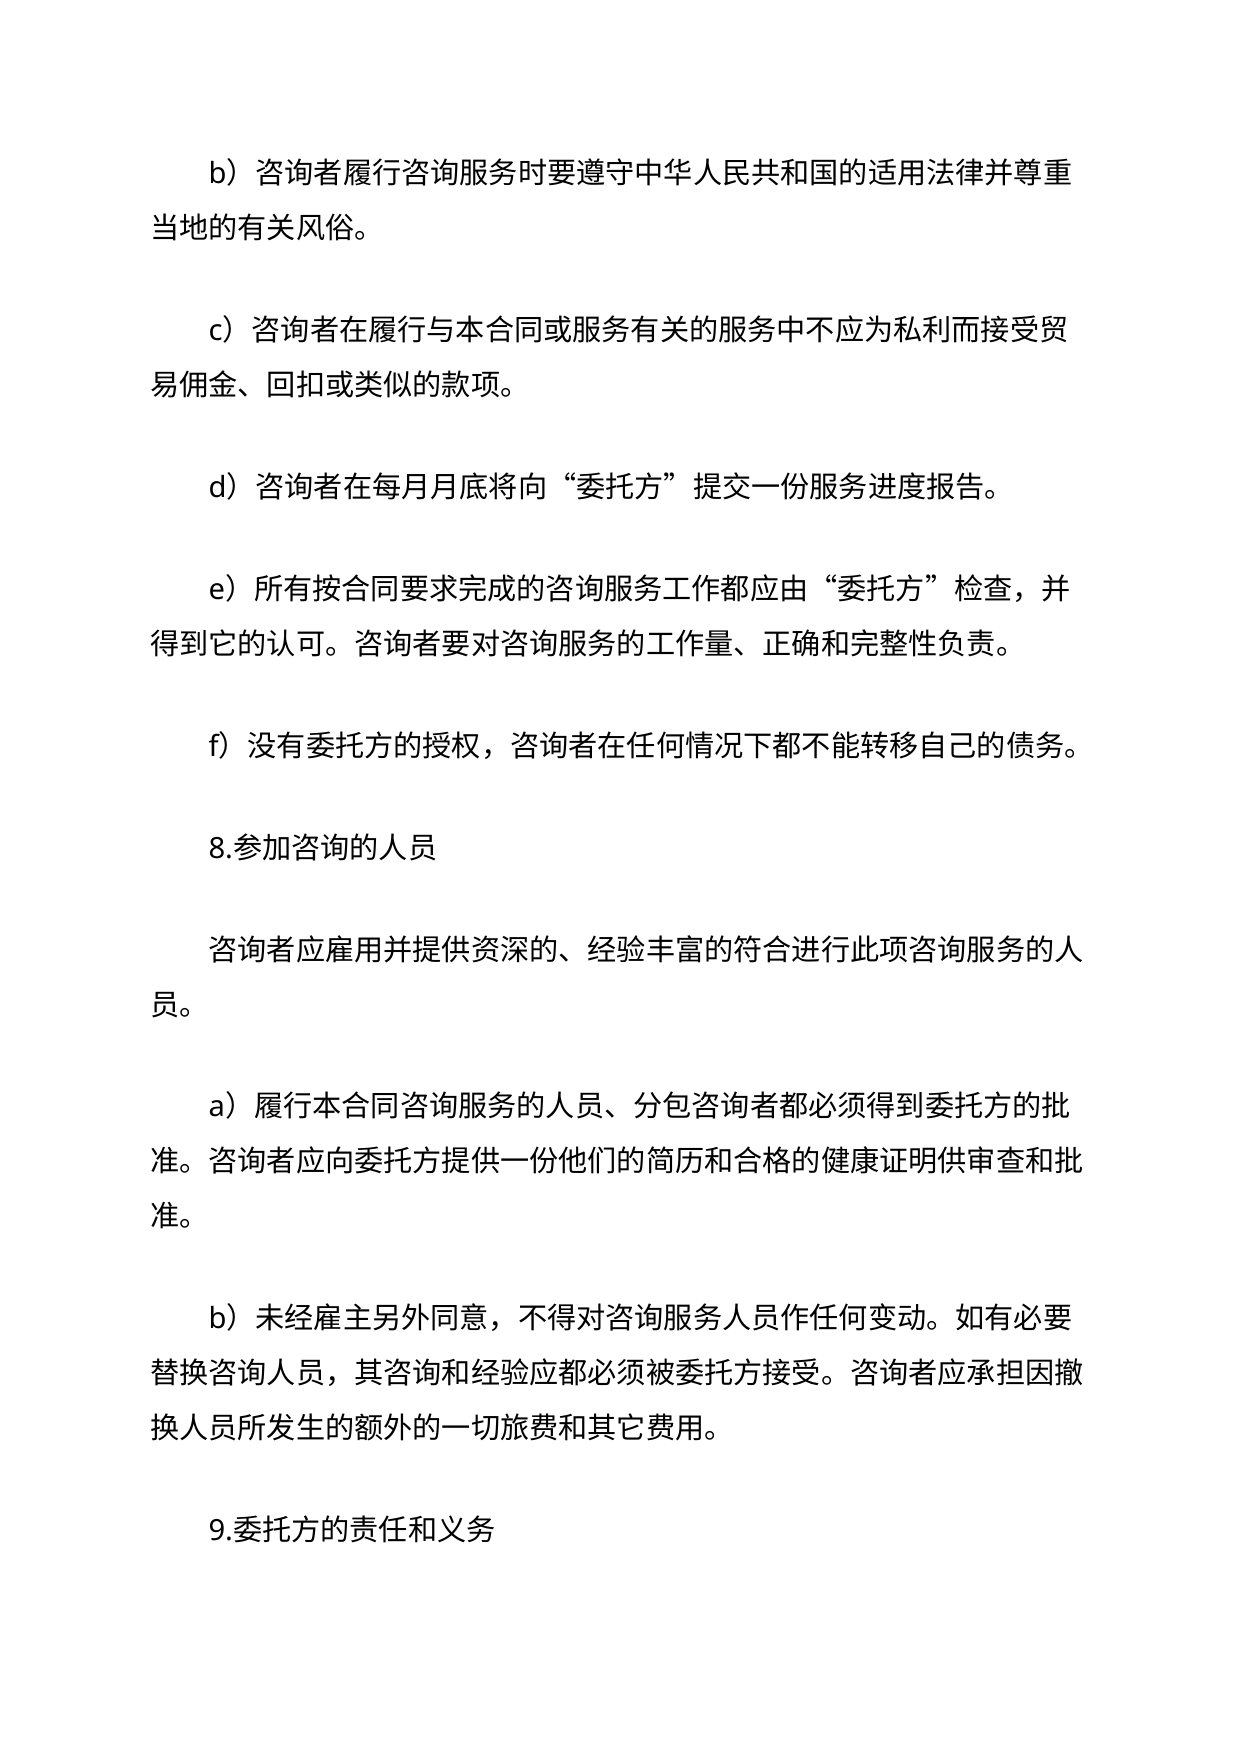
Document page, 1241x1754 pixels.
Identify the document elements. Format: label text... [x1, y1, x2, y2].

text a）履行本合同咨询服务的人员、分包咨询者都必须得到委托方的批准。咨询者应向委托方提供一份他们的简历和合格的健康证明供审查和批准。 [150, 1083, 1090, 1235]
text b）未经雇主另外同意，不得对咨询服务人员作任何变动。如有必要替换咨询人员，其咨询和经验应都必须被委托方接受。咨询者应承担因撤换人员所发生的额外的一切旅费和其它费用。 [150, 1294, 1090, 1447]
text d）咨询者在每月月底将向“委托方”提交一份服务进度报告。 [150, 463, 1090, 506]
text 8.参加咨询的人员 [150, 824, 1090, 867]
text b）咨询者履行咨询服务时要遵守中华人民共和国的适用法律并尊重当地的有关风俗。 [150, 150, 1090, 247]
text c）咨询者在履行与本合同或服务有关的服务中不应为私利而接受贸易佣金、回扣或类似的款项。 [150, 307, 1090, 404]
text 咨询者应雇用并提供资深的、经验丰富的符合进行此项咨询服务的人员。 [150, 926, 1090, 1023]
text f）没有委托方的授权，咨询者在任何情况下都不能转移自己的债务。 [150, 722, 1090, 765]
text 9.委托方的责任和义务 [150, 1506, 1090, 1549]
text e）所有按合同要求完成的咨询服务工作都应由“委托方”检查，并得到它的认可。咨询者要对咨询服务的工作量、正确和完整性负责。 [150, 566, 1090, 663]
